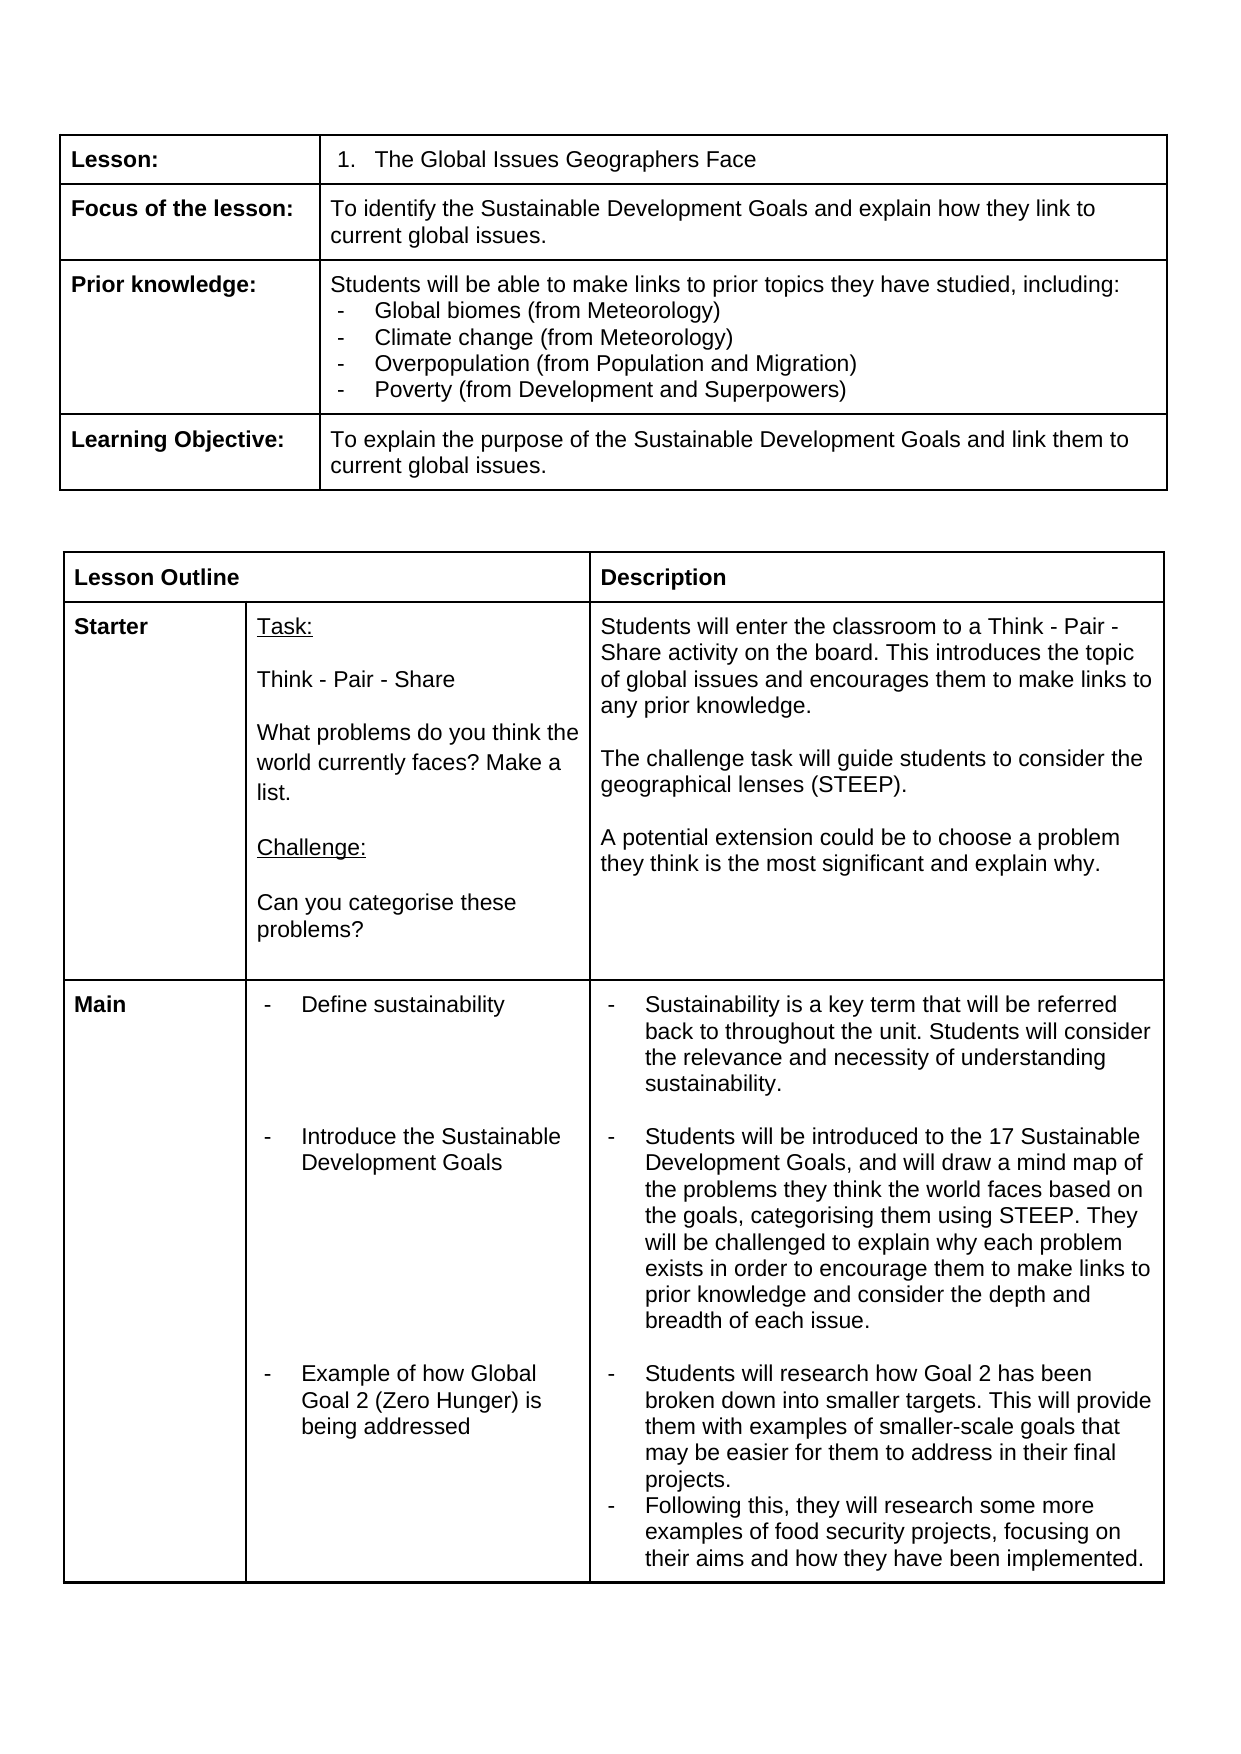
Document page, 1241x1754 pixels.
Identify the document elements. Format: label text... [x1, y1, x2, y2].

table_cell Main [65, 981, 245, 1581]
table_header Lesson: [61, 136, 319, 183]
table_header Description [591, 553, 1163, 601]
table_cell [247, 981, 589, 1581]
table_cell Focus of the lesson: [61, 185, 319, 258]
table_cell To explain the purpose of the Sustainable Development Goals and link them to current global issues. [321, 415, 1166, 489]
table_header The Global Issues Geographers Face [321, 136, 1166, 183]
table_cell Learning Objective: [61, 415, 319, 489]
table_cell Prior knowledge: [61, 261, 319, 413]
table_header Lesson Outline [65, 553, 589, 601]
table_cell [591, 981, 1163, 1581]
table_cell Task: Think - Pair - Share What problems do you think the world currently faces? Make a list. Challenge: Can you categorise these problems? [247, 603, 589, 979]
table_cell Starter [65, 603, 245, 979]
table_cell Students will be able to make links to prior topics they have studied, including: Global biomes (from Meteorology) Climate change (from Meteorology) Overpopulation (from Population and Migration) Poverty (from Development and Superpowers) [321, 261, 1166, 413]
table_cell Students will enter the classroom to a Think - Pair - Share activity on the board. This introduces the topic of global issues and encourages them to make links to any prior knowledge. The challenge task will guide students to consider the geographical lenses (STEEP). A potential extension could be to choose a problem they think is the most significant and explain why. [591, 603, 1163, 979]
table_cell To identify the Sustainable Development Goals and explain how they link to current global issues. [321, 185, 1166, 258]
